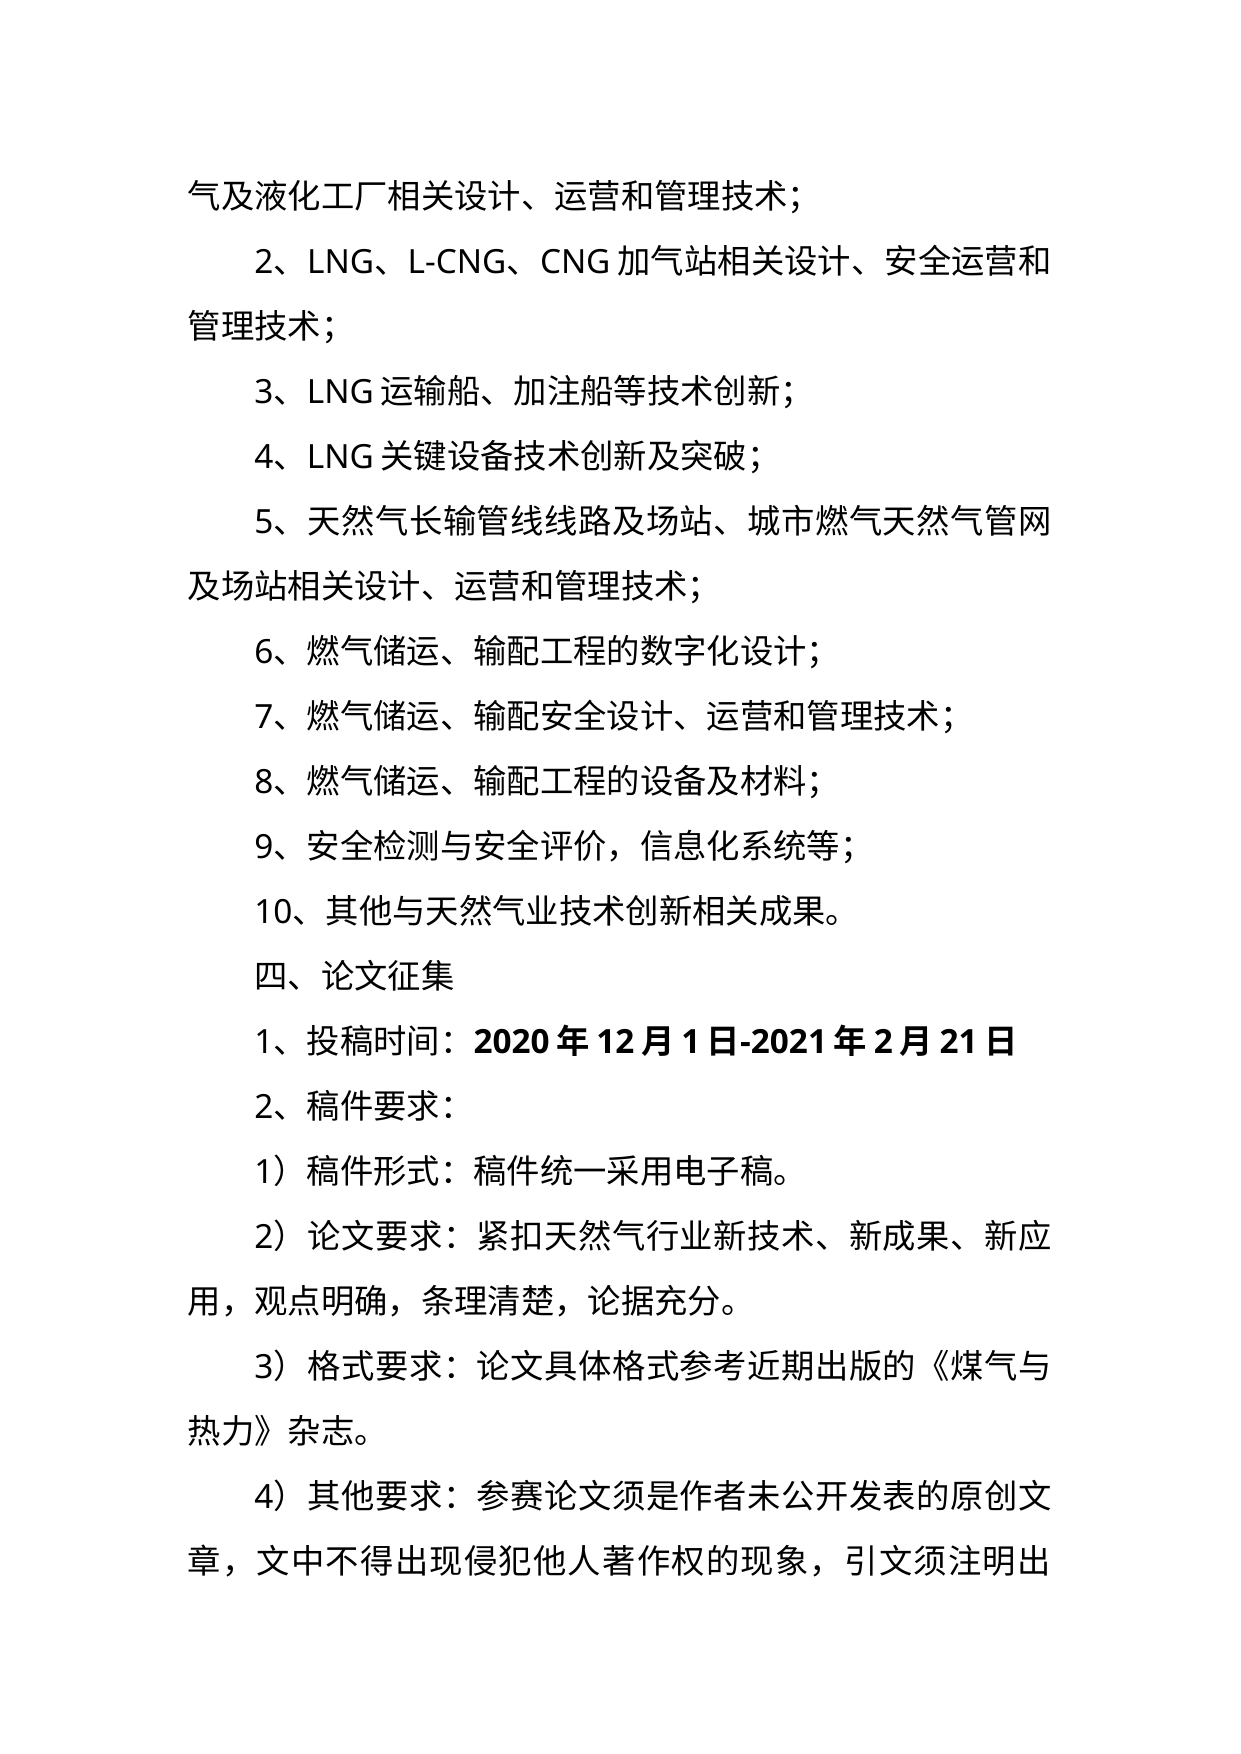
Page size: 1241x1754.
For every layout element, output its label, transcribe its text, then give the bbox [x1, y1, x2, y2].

text 10、其他与天然气业技术创新相关成果。 [187, 877, 1053, 942]
text 7、燃气储运、输配安全设计、运营和管理技术； [187, 682, 1053, 747]
text 1）稿件形式：稿件统一采用电子稿。 [187, 1137, 1053, 1202]
text 5、天然气长输管线线路及场站、城市燃气天然气管网及场站相关设计、运营和管理技术； [187, 487, 1053, 617]
text 9、安全检测与安全评价，信息化系统等； [187, 812, 1053, 877]
text 四、论文征集 [187, 942, 1053, 1007]
text 6、燃气储运、输配工程的数字化设计； [187, 617, 1053, 682]
text 8、燃气储运、输配工程的设备及材料； [187, 747, 1053, 812]
text 2、稿件要求： [187, 1072, 1053, 1137]
text 2）论文要求：紧扣天然气行业新技术、新成果、新应用，观点明确，条理清楚，论据充分。 [187, 1202, 1053, 1332]
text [187, 162, 1053, 227]
text 3、LNG运输船、加注船等技术创新； [187, 357, 1053, 422]
text 3）格式要求：论文具体格式参考近期出版的《煤气与热力》杂志。 [187, 1332, 1053, 1462]
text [187, 1462, 1053, 1592]
text 1、投稿时间：2020年12月1日-2021年2月21日 [187, 1007, 1053, 1072]
text 4、LNG关键设备技术创新及突破； [187, 422, 1053, 487]
text 2、LNG、L-CNG、CNG加气站相关设计、安全运营和管理技术； [187, 227, 1053, 357]
